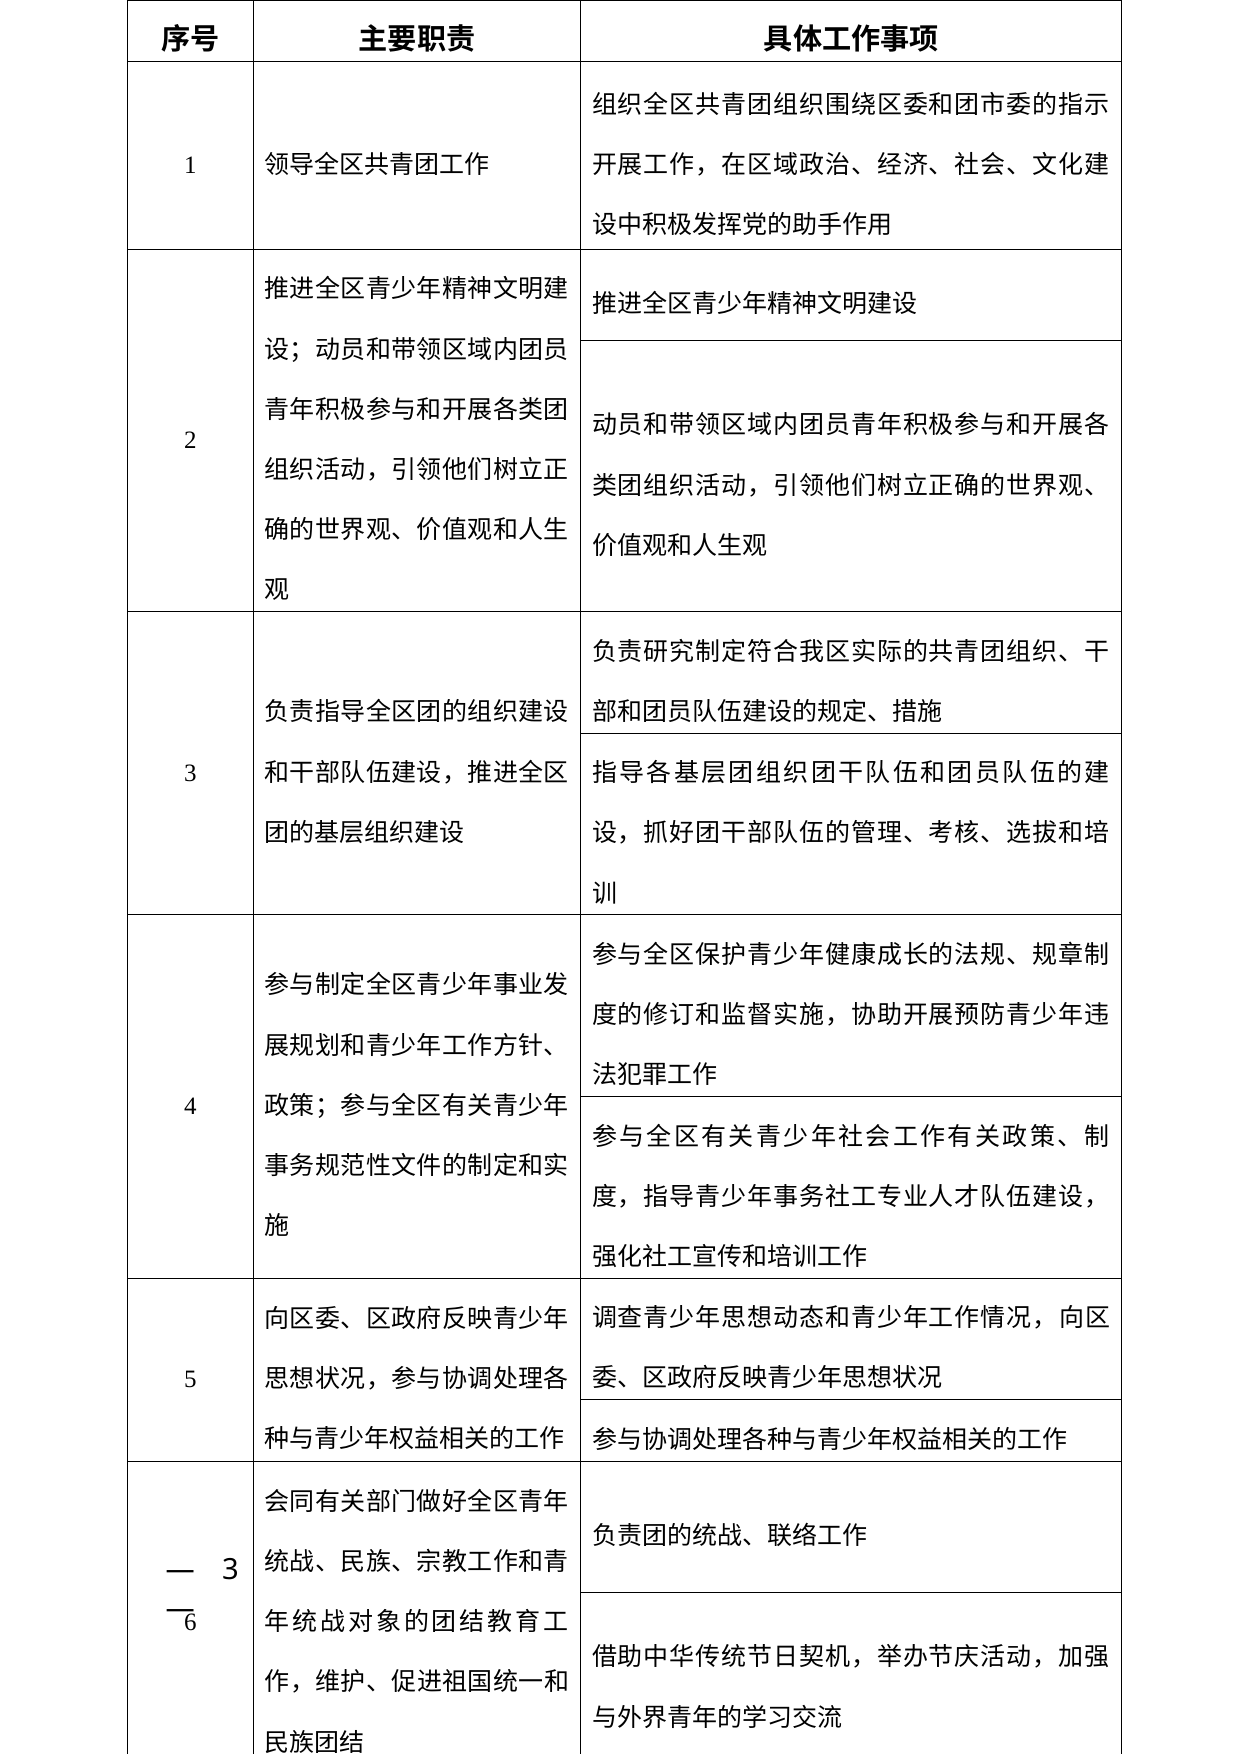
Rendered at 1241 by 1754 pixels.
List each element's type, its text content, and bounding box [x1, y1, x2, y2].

table_cell 参与协调处理各种与青少年权益相关的工作 [581, 1400, 1121, 1461]
table_cell 2 [128, 250, 253, 611]
table_cell 向区委、区政府反映青少年思想状况，参与协调处理各种与青少年权益相关的工作 [254, 1279, 580, 1461]
table_cell 5 [128, 1279, 253, 1461]
table_cell 推进全区青少年精神文明建设 [581, 250, 1121, 340]
table_cell 3 [128, 612, 253, 914]
table_cell 参与全区有关青少年社会工作有关政策、制度，指导青少年事务社工专业人才队伍建设，强化社工宣传和培训工作 [581, 1097, 1121, 1277]
table_cell 1 [128, 62, 253, 249]
table_cell 调查青少年思想动态和青少年工作情况，向区委、区政府反映青少年思想状况 [581, 1279, 1121, 1399]
table_cell 参与全区保护青少年健康成长的法规、规章制度的修订和监督实施，协助开展预防青少年违法犯罪工作 [581, 915, 1121, 1096]
table_cell 推进全区青少年精神文明建设；动员和带领区域内团员青年积极参与和开展各类团组织活动，引领他们树立正确的世界观、价值观和人生观 [254, 250, 580, 611]
table_cell 6 [128, 1462, 253, 1754]
table_header 序号 [128, 1, 253, 61]
table_cell 借助中华传统节日契机，举办节庆活动，加强与外界青年的学习交流 [581, 1593, 1121, 1754]
table_cell 会同有关部门做好全区青年统战、民族、宗教工作和青年统战对象的团结教育工作，维护、促进祖国统一和民族团结 [254, 1462, 580, 1754]
table_header 主要职责 [254, 1, 580, 61]
table_cell 领导全区共青团工作 [254, 62, 580, 249]
table_cell 指导各基层团组织团干队伍和团员队伍的建设，抓好团干部队伍的管理、考核、选拔和培训 [581, 734, 1121, 914]
table_cell 动员和带领区域内团员青年积极参与和开展各类团组织活动，引领他们树立正确的世界观、价值观和人生观 [581, 341, 1121, 611]
table_cell 参与制定全区青少年事业发展规划和青少年工作方针、政策；参与全区有关青少年事务规范性文件的制定和实施 [254, 915, 580, 1277]
table_cell 4 [128, 915, 253, 1277]
table_cell 负责研究制定符合我区实际的共青团组织、干部和团员队伍建设的规定、措施 [581, 612, 1121, 732]
table_cell 负责团的统战、联络工作 [581, 1462, 1121, 1592]
table_cell 组织全区共青团组织围绕区委和团市委的指示开展工作，在区域政治、经济、社会、文化建设中积极发挥党的助手作用 [581, 62, 1121, 249]
table_header 具体工作事项 [581, 1, 1121, 61]
table_cell 负责指导全区团的组织建设和干部队伍建设，推进全区团的基层组织建设 [254, 612, 580, 914]
